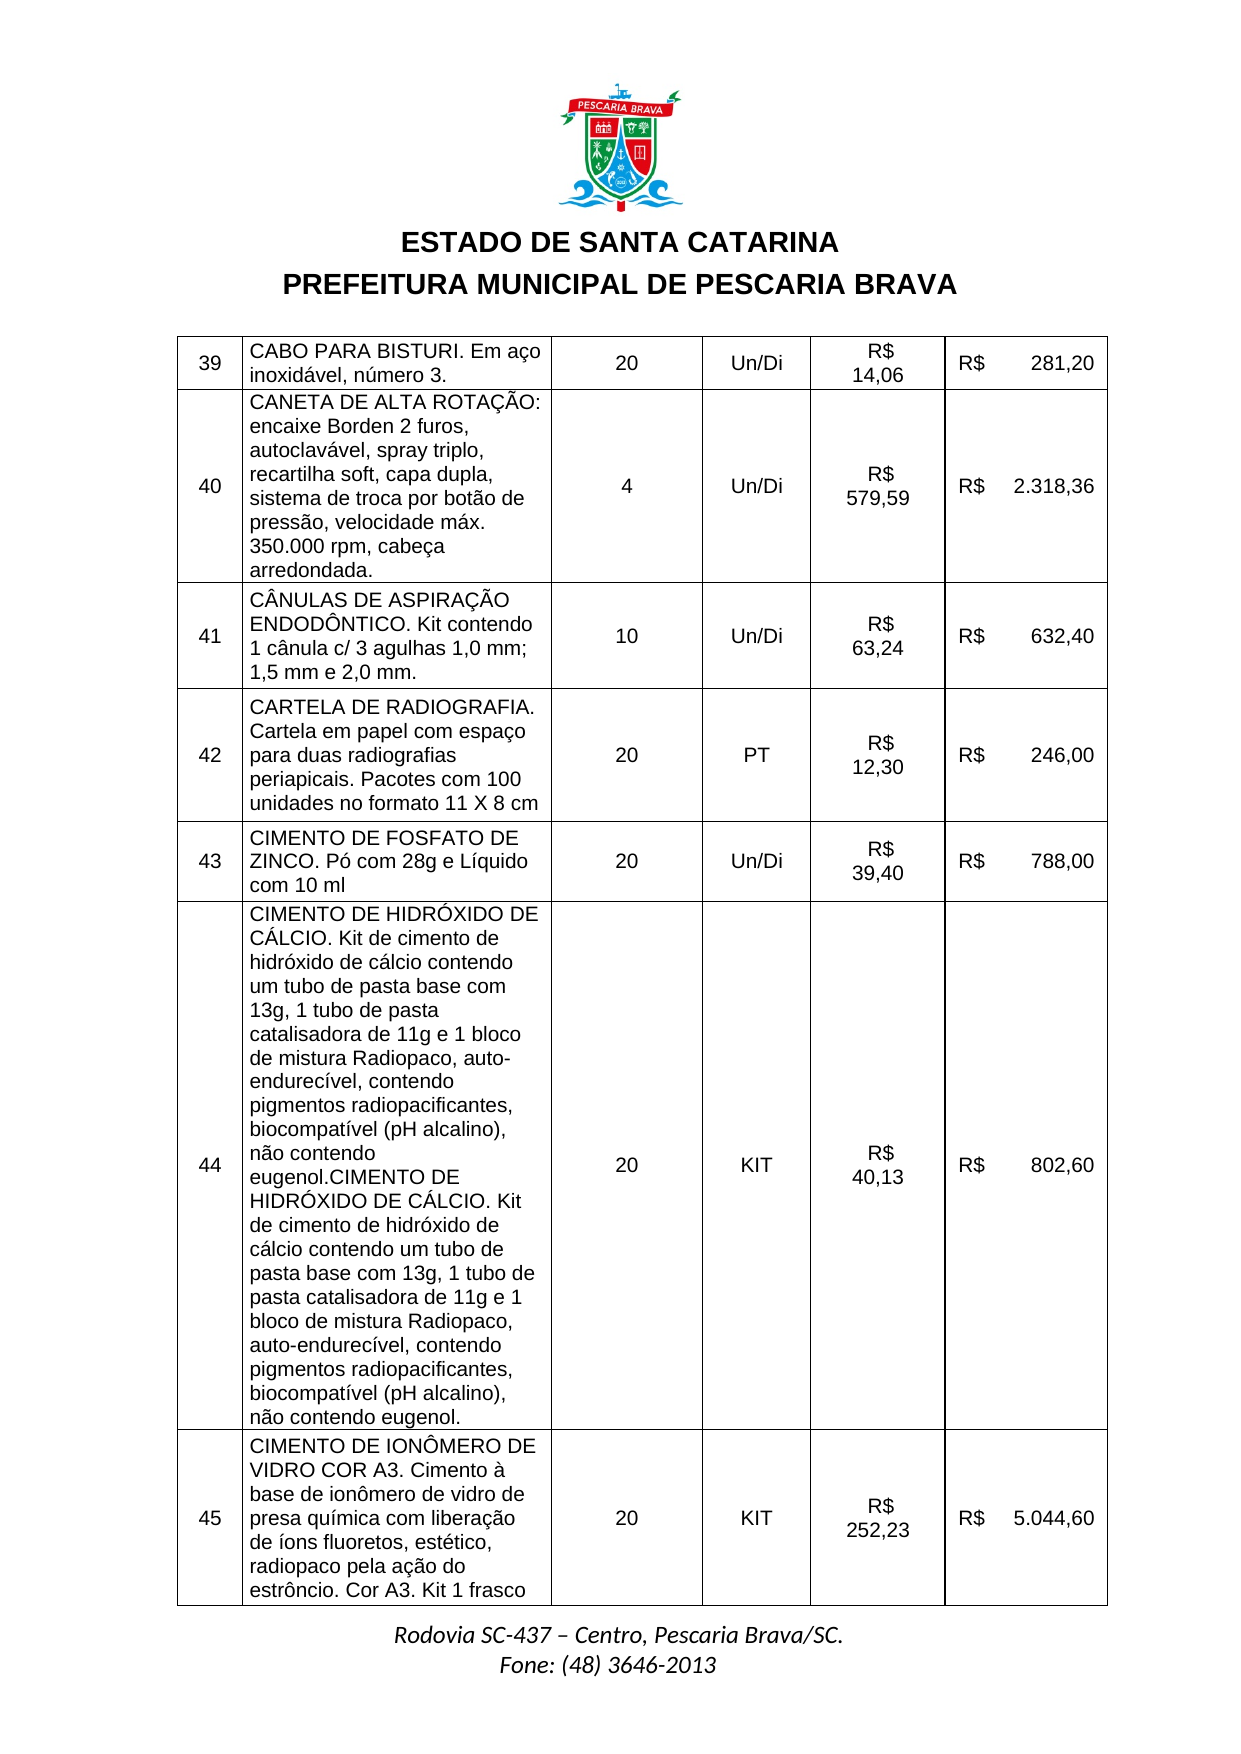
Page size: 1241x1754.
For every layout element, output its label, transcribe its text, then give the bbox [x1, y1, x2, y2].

table_cell CÂNULAS DE ASPIRAÇÃO ENDODÔNTICO. Kit contendo 1 cânula c/ 3 agulhas 1,0 mm; 1,5 mm e 2,0 mm. [243, 583, 551, 688]
table_cell R$ 63,24 [811, 583, 944, 688]
table_cell Un/Di [703, 583, 810, 688]
table_cell Un/Di [703, 337, 810, 389]
table_cell 4 [552, 390, 702, 582]
table_cell 10 [552, 583, 702, 688]
table_cell 45 [178, 1430, 242, 1605]
table_cell 40 [178, 390, 242, 582]
table_cell Un/Di [703, 822, 810, 901]
table_cell Un/Di [703, 390, 810, 582]
table_cell 20 [552, 1430, 702, 1605]
table_cell R$ 579,59 [811, 390, 944, 582]
table_cell CIMENTO DE HIDRÓXIDO DE CÁLCIO. Kit de cimento de hidróxido de cálcio contendo um tubo de pasta base com 13g, 1 tubo de pasta catalisadora de 11g e 1 bloco de mistura Radiopaco, auto-endurecível, contendo pigmentos radiopacificantes, biocompatível (pH alcalino), não contendo eugenol.CIMENTO DE HIDRÓXIDO DE CÁLCIO. Kit de cimento de hidróxido de cálcio contendo um tubo de pasta base com 13g, 1 tubo de pasta catalisadora de 11g e 1 bloco de mistura Radiopaco, auto-endurecível, contendo pigmentos radiopacificantes, biocompatível (pH alcalino), não contendo eugenol. [243, 902, 551, 1429]
table_cell CARTELA DE RADIOGRAFIA. Cartela em papel com espaço para duas radiografias periapicais. Pacotes com 100 unidades no formato 11 X 8 cm [243, 689, 551, 821]
table_cell R$ 281,20 [946, 337, 1107, 389]
table_cell R$ 246,00 [946, 689, 1107, 821]
picture [509, 73, 732, 222]
table_cell 20 [552, 337, 702, 389]
table_cell 42 [178, 689, 242, 821]
table_cell CANETA DE ALTA ROTAÇÃO: encaixe Borden 2 furos, autoclavável, spray triplo, recartilha soft, capa dupla, sistema de troca por botão de pressão, velocidade máx. 350.000 rpm, cabeça arredondada. [243, 390, 551, 582]
table_cell 20 [552, 902, 702, 1429]
table_cell 43 [178, 822, 242, 901]
table_cell 41 [178, 583, 242, 688]
table_cell KIT [703, 902, 810, 1429]
table_cell R$ 252,23 [811, 1430, 944, 1605]
table_cell R$ 788,00 [946, 822, 1107, 901]
table_cell R$ 802,60 [946, 902, 1107, 1429]
table_cell 20 [552, 822, 702, 901]
table_cell CABO PARA BISTURI. Em aço inoxidável, número 3. [243, 337, 551, 389]
table_cell 44 [178, 902, 242, 1429]
table_cell R$ 2.318,36 [946, 390, 1107, 582]
table_cell R$ 14,06 [811, 337, 944, 389]
table_cell 20 [552, 689, 702, 821]
table_cell R$ 632,40 [946, 583, 1107, 688]
table_cell PT [703, 689, 810, 821]
table_cell CIMENTO DE FOSFATO DE ZINCO. Pó com 28g e Líquido com 10 ml [243, 822, 551, 901]
table_cell R$ 5.044,60 [946, 1430, 1107, 1605]
table_cell R$ 39,40 [811, 822, 944, 901]
table_cell KIT [703, 1430, 810, 1605]
table_cell R$ 40,13 [811, 902, 944, 1429]
table_cell R$ 12,30 [811, 689, 944, 821]
table_cell 39 [178, 337, 242, 389]
